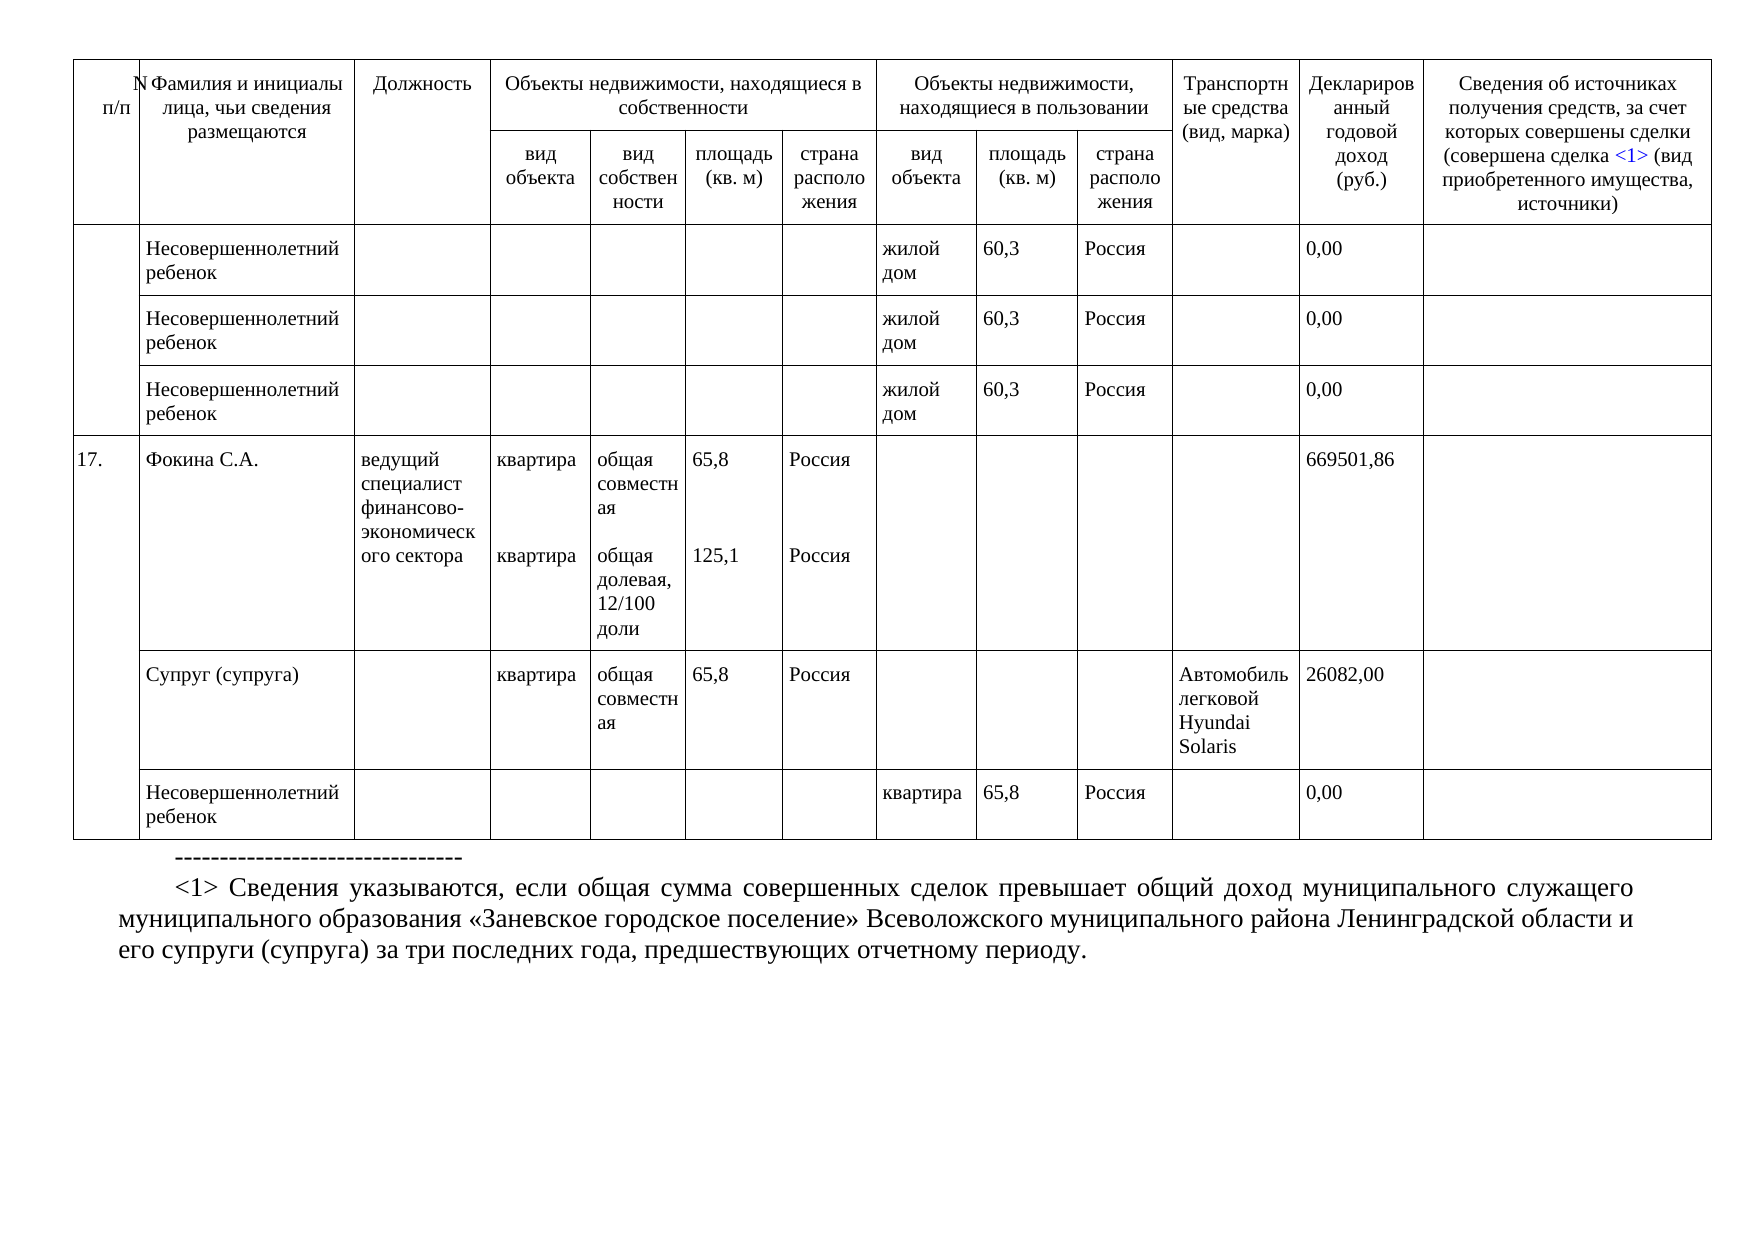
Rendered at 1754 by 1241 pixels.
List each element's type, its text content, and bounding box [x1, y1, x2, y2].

table_cell [591, 366, 685, 435]
table_cell [1078, 651, 1172, 769]
table_cell [783, 296, 876, 365]
table_cell ведущий специалист финансово-экономического сектора [355, 436, 490, 650]
table_cell Россия [783, 651, 876, 769]
table_cell [686, 225, 782, 294]
table_header Должность [355, 60, 490, 224]
table_cell [591, 770, 685, 839]
table_cell Фокина С.А. [140, 436, 354, 650]
table_cell [355, 225, 490, 294]
table_cell Несовершеннолетний ребенок [140, 296, 354, 365]
table_cell [491, 366, 590, 435]
table_header Объекты недвижимости, находящиеся в пользовании [877, 60, 1172, 129]
table_cell 60,3 [977, 366, 1077, 435]
table_header Сведения об источниках получения средств, за счет которых совершены сделки (совершена сделка <1> (вид приобретенного имущества, источники) [1424, 60, 1711, 224]
table_cell общая совместная [591, 651, 685, 769]
table_header Объекты недвижимости, находящиеся в собственности [491, 60, 876, 129]
table_cell жилой дом [877, 225, 976, 294]
table_cell [1424, 366, 1711, 435]
table_header Фамилия и инициалы лица, чьи сведения размещаются [140, 60, 354, 224]
table_cell вид объекта [877, 131, 976, 224]
table_cell 60,3 [977, 296, 1077, 365]
table_cell 0,00 [1300, 296, 1423, 365]
table_cell Несовершеннолетний ребенок [140, 770, 354, 839]
table_cell [877, 651, 976, 769]
table_cell [355, 651, 490, 769]
table_cell жилой дом [877, 296, 976, 365]
table_cell Несовершеннолетний ребенок [140, 225, 354, 294]
table_cell площадь (кв. м) [686, 131, 782, 224]
table_cell [1173, 296, 1299, 365]
table_cell Россия [1078, 770, 1172, 839]
table_cell [491, 770, 590, 839]
table_cell [977, 651, 1077, 769]
table_cell вид собственности [591, 131, 685, 224]
table_cell [1424, 225, 1711, 294]
table_cell квартира квартира [491, 436, 590, 650]
table_cell [783, 366, 876, 435]
table_cell [491, 225, 590, 294]
table_cell 0,00 [1300, 225, 1423, 294]
table_cell квартира [491, 651, 590, 769]
table_cell 669501,86 [1300, 436, 1423, 650]
table_cell 60,3 [977, 225, 1077, 294]
table_cell [686, 366, 782, 435]
table_cell [1424, 436, 1711, 650]
table_cell жилой дом [877, 366, 976, 435]
table_cell Россия [1078, 225, 1172, 294]
table_cell Автомобиль легковой Hyundai Solaris [1173, 651, 1299, 769]
table_cell общая совместная общая долевая, 12/100 доли [591, 436, 685, 650]
table_cell 0,00 [1300, 770, 1423, 839]
table_cell [1173, 770, 1299, 839]
table_cell 65,8 125,1 [686, 436, 782, 650]
table_cell [783, 770, 876, 839]
table_cell [591, 296, 685, 365]
table_cell 26082,00 [1300, 651, 1423, 769]
table_cell Россия Россия [783, 436, 876, 650]
table_cell [977, 436, 1077, 650]
table_cell [686, 296, 782, 365]
table_cell Несовершеннолетний ребенок [140, 366, 354, 435]
table_cell [491, 296, 590, 365]
table_cell [1173, 225, 1299, 294]
table_header N п/п [74, 60, 139, 224]
table_cell [1173, 366, 1299, 435]
table_cell [1078, 436, 1172, 650]
table_cell [1424, 651, 1711, 769]
table_header Декларированный годовой доход (руб.) [1300, 60, 1423, 224]
table_cell [783, 225, 876, 294]
table_cell [1424, 770, 1711, 839]
text <1> Сведения указываются, если общая сумма совершенных сделок превышает общий доход муниципального служащего муниципального образования «Заневское городское поселение» Всеволожского муниципального района Ленинградской области и его супруги (супруга) за три последних года, предшествующих отчетному периоду. [118, 871, 1636, 965]
table_cell [591, 225, 685, 294]
table_cell [686, 770, 782, 839]
table_cell 65,8 [977, 770, 1077, 839]
table_cell [74, 436, 139, 839]
table_cell Россия [1078, 296, 1172, 365]
table_cell 65,8 [686, 651, 782, 769]
table_header Транспортные средства (вид, марка) [1173, 60, 1299, 224]
table_cell 0,00 [1300, 366, 1423, 435]
table_cell Супруг (супруга) [140, 651, 354, 769]
table_cell [1424, 296, 1711, 365]
table_cell [355, 366, 490, 435]
table_cell [355, 296, 490, 365]
text -------------------------------- [118, 840, 1636, 871]
table_cell [877, 436, 976, 650]
table_cell [1173, 436, 1299, 650]
table_cell квартира [877, 770, 976, 839]
table_cell страна расположения [783, 131, 876, 224]
table_cell Россия [1078, 366, 1172, 435]
table_cell вид объекта [491, 131, 590, 224]
table_cell [355, 770, 490, 839]
table_cell страна расположения [1078, 131, 1172, 224]
table_cell площадь (кв. м) [977, 131, 1077, 224]
